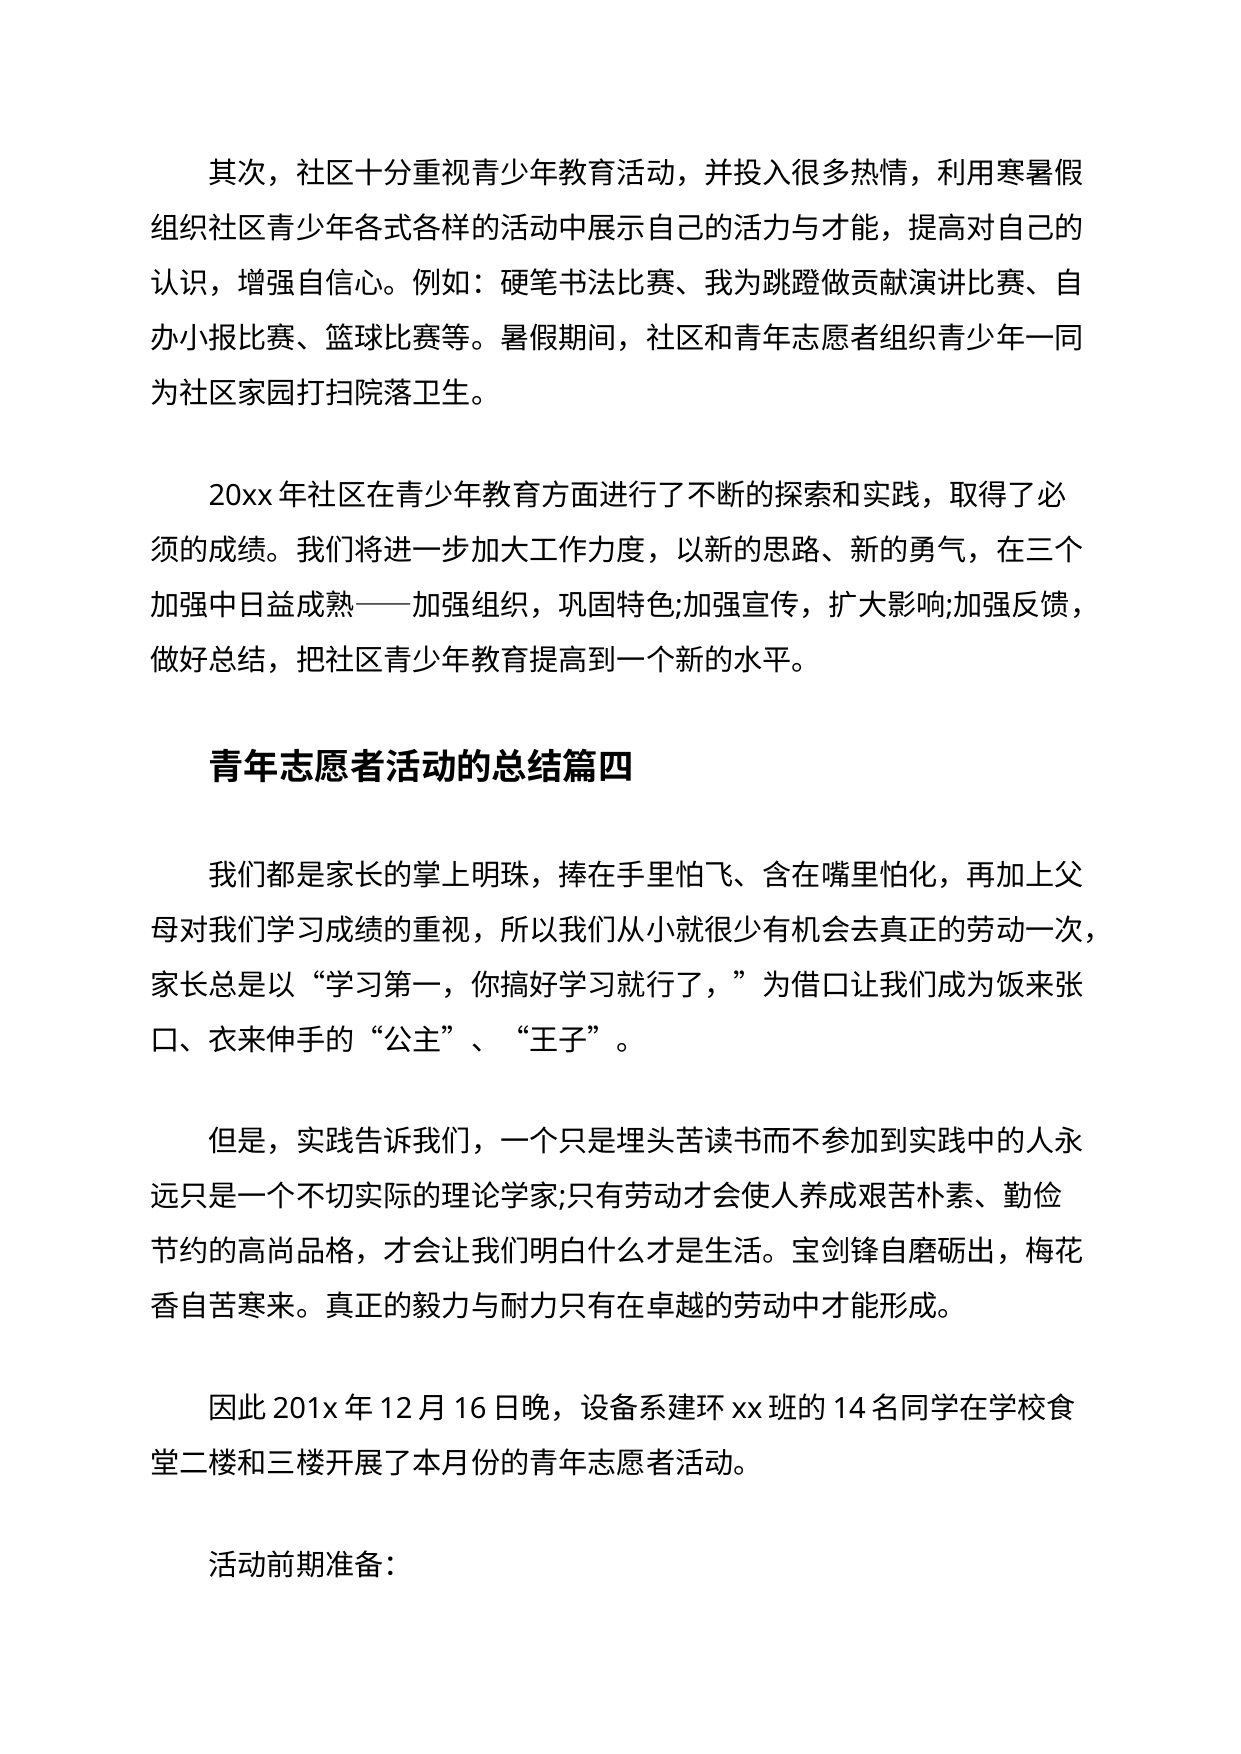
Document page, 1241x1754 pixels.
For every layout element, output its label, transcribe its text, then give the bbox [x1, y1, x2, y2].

text 青年志愿者活动的总结篇四 [150, 738, 1090, 789]
text 其次，社区十分重视青少年教育活动，并投入很多热情，利用寒暑假组织社区青少年各式各样的活动中展示自己的活力与才能，提高对自己的认识，增强自信心。例如：硬笔书法比赛、我为跳蹬做贡献演讲比赛、自办小报比赛、篮球比赛等。暑假期间，社区和青年志愿者组织青少年一同为社区家园打扫院落卫生。 [150, 150, 1090, 412]
text 但是，实践告诉我们，一个只是埋头苦读书而不参加到实践中的人永远只是一个不切实际的理论学家;只有劳动才会使人养成艰苦朴素、勤俭节约的高尚品格，才会让我们明白什么才是生活。宝剑锋自磨砺出，梅花香自苦寒来。真正的毅力与耐力只有在卓越的劳动中才能形成。 [150, 1118, 1090, 1325]
text 因此201x年12月16日晚，设备系建环xx班的14名同学在学校食堂二楼和三楼开展了本月份的青年志愿者活动。 [150, 1384, 1090, 1482]
text 活动前期准备： [150, 1541, 1090, 1583]
text 我们都是家长的掌上明珠，捧在手里怕飞、含在嘴里怕化，再加上父母对我们学习成绩的重视，所以我们从小就很少有机会去真正的劳动一次，家长总是以“学习第一，你搞好学习就行了，”为借口让我们成为饭来张口、衣来伸手的“公主”、“王子”。 [150, 851, 1090, 1058]
text 20xx年社区在青少年教育方面进行了不断的探索和实践，取得了必须的成绩。我们将进一步加大工作力度，以新的思路、新的勇气，在三个加强中日益成熟——加强组织，巩固特色;加强宣传，扩大影响;加强反馈，做好总结，把社区青少年教育提高到一个新的水平。 [150, 471, 1090, 678]
